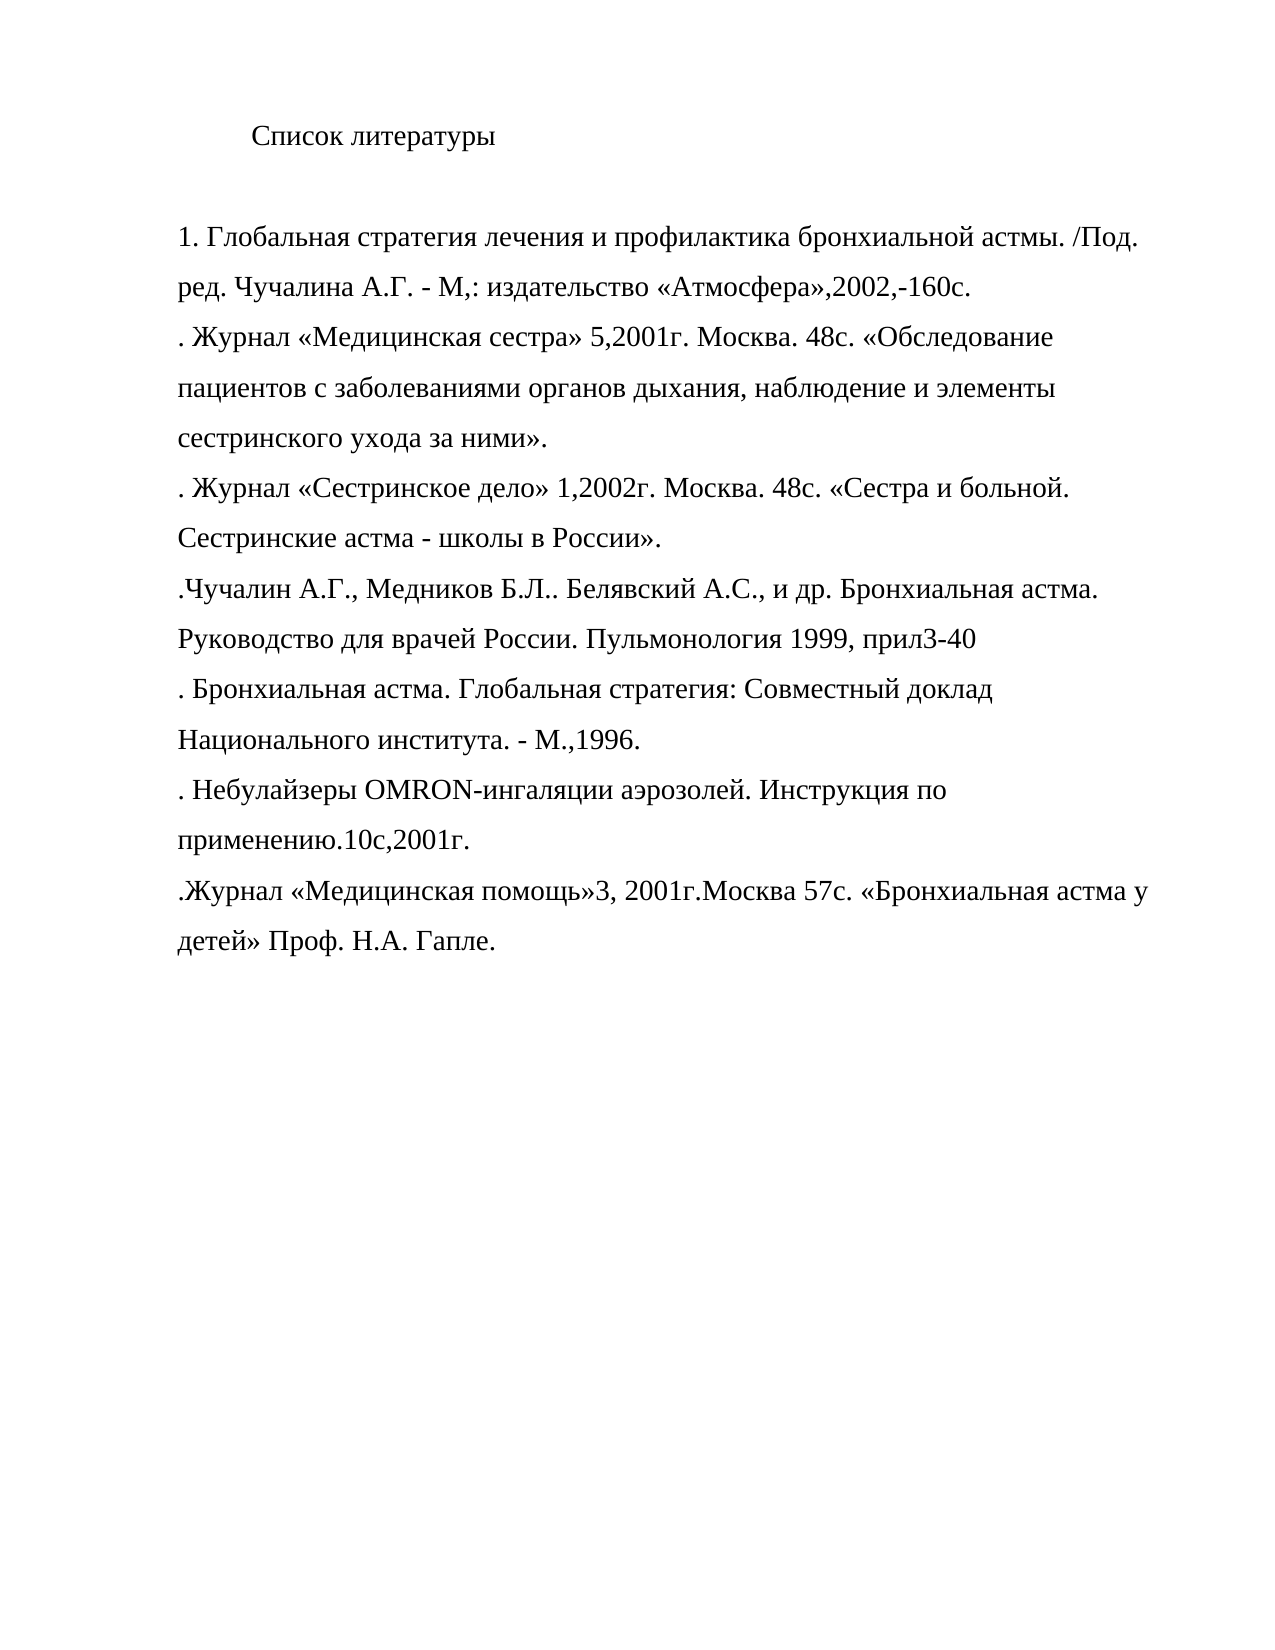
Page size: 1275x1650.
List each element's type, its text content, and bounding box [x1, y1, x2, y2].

text .Журнал «Медицинская помощь»3, 2001г.Москва 57с. «Бронхиальная астма у детей» Проф. Н.А. Гапле. [177, 873, 1186, 957]
text . Журнал «Сестринское дело» 1,2002г. Москва. 48с. «Сестра и больной. Сестринские астма - школы в России». [177, 470, 1186, 554]
text 1. Глобальная стратегия лечения и профилактика бронхиальной астмы. /Под. ред. Чучалина А.Г. - М,: издательство «Атмосфера»,2002,-160с. [177, 219, 1186, 303]
text Список литературы [177, 118, 1186, 152]
text . Бронхиальная астма. Глобальная стратегия: Совместный доклад Национального института. - М.,1996. [177, 672, 1186, 755]
text .Чучалин А.Г., Медников Б.Л.. Белявский А.С., и др. Бронхиальная астма. Руководство для врачей России. Пульмонология 1999, прил3-40 [177, 571, 1186, 655]
text . Небулайзеры OMRON-ингаляции аэрозолей. Инструкция по применению.10с,2001г. [177, 772, 1186, 856]
text . Журнал «Медицинская сестра» 5,2001г. Москва. 48с. «Обследование пациентов с заболеваниями органов дыхания, наблюдение и элементы сестринского ухода за ними». [177, 319, 1186, 453]
